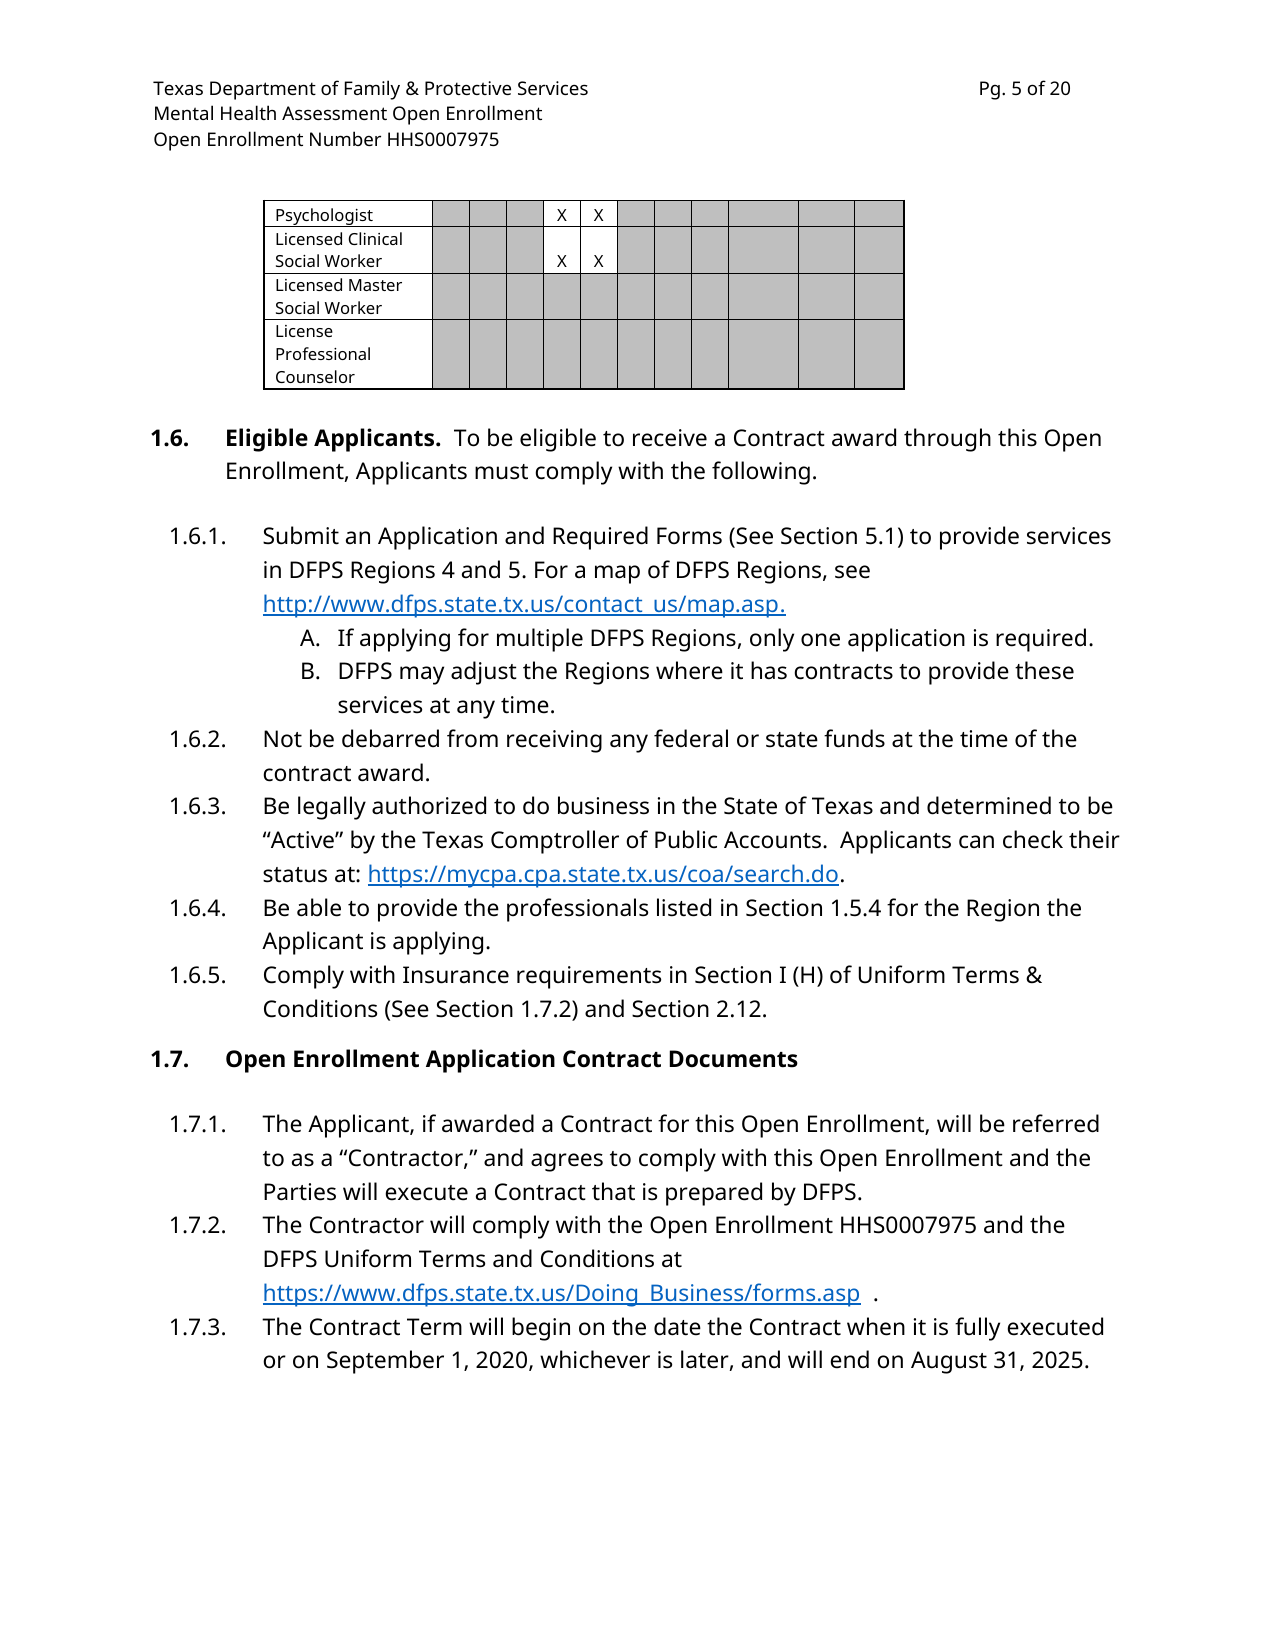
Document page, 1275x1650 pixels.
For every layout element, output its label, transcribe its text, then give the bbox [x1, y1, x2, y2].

table_cell [766, 201, 798, 226]
table_cell [618, 227, 654, 273]
table_cell [618, 201, 654, 226]
table_cell Psychologist [265, 201, 432, 226]
subtitle The Contract Term will begin on the date the Contract when it is fully executed or on , whichever is later, and will end on . [169, 1311, 1125, 1376]
table_cell [855, 201, 903, 226]
table_cell [507, 201, 543, 226]
table_cell [855, 227, 903, 273]
table_cell [581, 320, 617, 388]
table_cell [618, 274, 654, 319]
table_cell [470, 320, 506, 388]
table_cell [655, 201, 691, 226]
table_cell [507, 274, 543, 319]
table_cell [855, 274, 903, 319]
table_cell [799, 320, 854, 388]
table_cell [544, 320, 580, 388]
table_cell [655, 274, 691, 319]
table_cell [692, 227, 728, 273]
subtitle The Applicant, if awarded a Contract for this Open Enrollment, will be referred to as a “Contractor,” and agrees to comply with this Open Enrollment and the Parties will execute a Contract that is prepared by DFPS. [169, 1108, 1125, 1207]
table_cell [433, 201, 469, 226]
table_cell [470, 201, 506, 226]
table_cell [581, 274, 617, 319]
table_cell [433, 274, 469, 319]
table_cell [433, 320, 469, 388]
list If applying for multiple DFPS Regions, only one application is required. [300, 622, 1125, 653]
table_cell [855, 320, 903, 388]
table_cell [729, 201, 766, 226]
table_cell [692, 274, 728, 319]
table_cell License Professional Counselor [265, 320, 432, 388]
table_cell [799, 227, 854, 273]
table_cell [470, 274, 506, 319]
list DFPS may adjust the Regions where it has contracts to provide these services at any time. [300, 655, 1125, 720]
table_cell [766, 274, 798, 319]
subtitle Comply with Insurance requirements in Section I (H) of Uniform Terms & Conditions (See Section 1.7.2) and Section 2.12. [169, 959, 1125, 1024]
table_cell [507, 320, 543, 388]
table_cell [470, 227, 506, 273]
table_cell [729, 320, 766, 388]
table_cell X [581, 227, 617, 273]
table_cell [655, 320, 691, 388]
table_cell Licensed Master Social Worker [265, 274, 432, 319]
table_cell [766, 227, 798, 273]
subtitle Be legally authorized to do business in the State of Texas and determined to be “Active” by the Texas Comptroller of Public Accounts. Applicants can check their status at: https://mycpa.cpa.state.tx.us/coa/search.do. [169, 790, 1125, 889]
table_cell [655, 227, 691, 273]
subtitle Submit an Application and Required Forms (See Section 5.1) to provide services in DFPS Regions 4 and 5. For a map of DFPS Regions, see http://www.dfps.state.tx.us/contact_us/map.asp. [169, 520, 1125, 619]
table_cell [729, 274, 766, 319]
table_cell [766, 320, 798, 388]
table_cell [692, 320, 728, 388]
table_cell [692, 201, 728, 226]
subtitle Eligible Applicants. To be eligible to receive a Contract award through this Open Enrollment, Applicants must comply with the following. [150, 422, 1125, 487]
table_cell [433, 227, 469, 273]
table_cell [799, 201, 854, 226]
table_cell [729, 227, 766, 273]
table_cell X [544, 201, 580, 226]
subtitle Open Enrollment Application Contract Documents [150, 1043, 1125, 1074]
table_cell Licensed Clinical Social Worker [265, 227, 432, 273]
table_cell X [581, 201, 617, 226]
table_cell [799, 274, 854, 319]
subtitle Not be debarred from receiving any federal or state funds at the time of the contract award. [169, 723, 1125, 788]
table_cell X [544, 227, 580, 273]
table_cell [618, 320, 654, 388]
subtitle The Contractor will comply with the Open Enrollment HHS0007975 and the DFPS Uniform Terms and Conditions at https://www.dfps.state.tx.us/Doing_Business/forms.asp [169, 1209, 1125, 1308]
table_cell [544, 274, 580, 319]
table_cell [507, 227, 543, 273]
